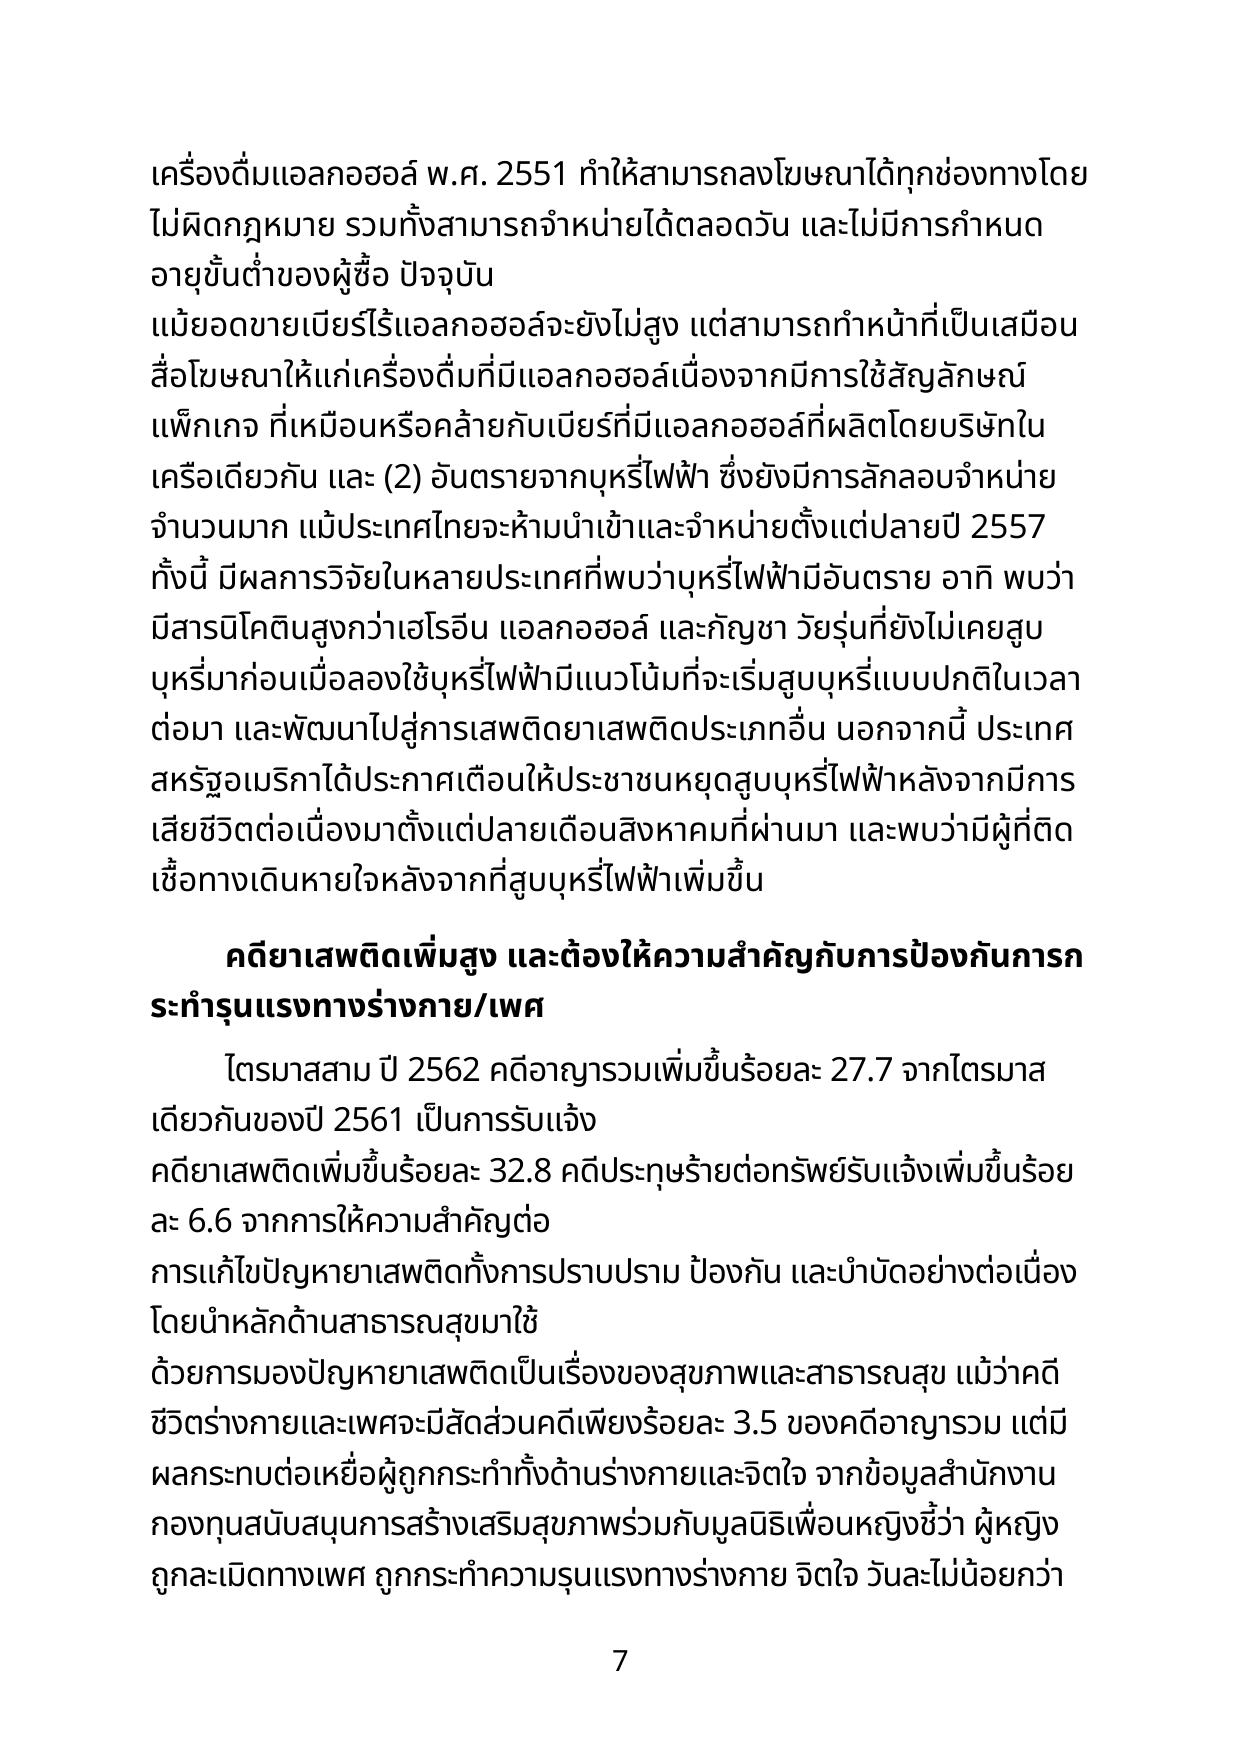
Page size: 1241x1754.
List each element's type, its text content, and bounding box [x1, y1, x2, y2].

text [150, 1045, 1090, 1601]
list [150, 150, 1090, 907]
text คดียาเสพติดเพิ่มสูง และต้องให้ความสำคัญกับการป้องกันการกระทำรุนแรงทางร่างกาย/เพศ [150, 932, 1090, 1033]
